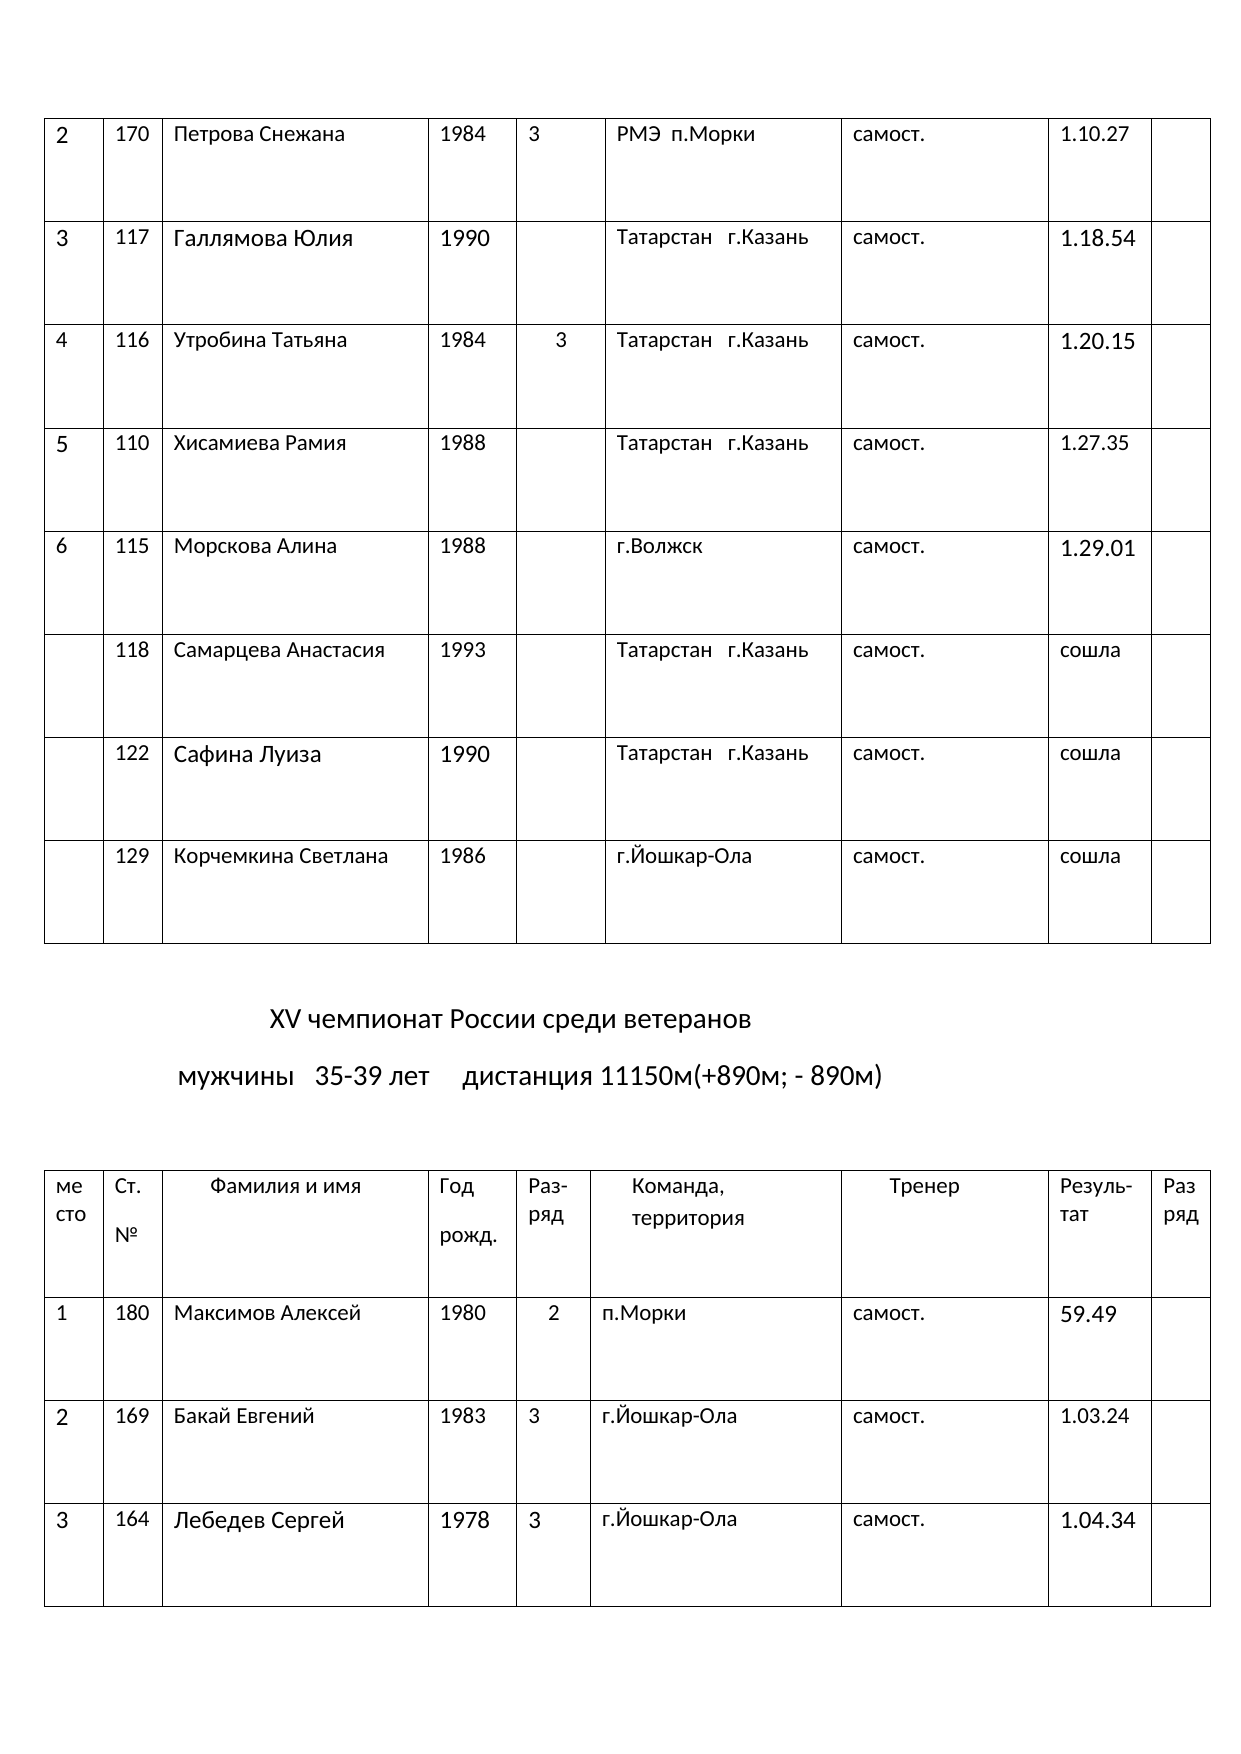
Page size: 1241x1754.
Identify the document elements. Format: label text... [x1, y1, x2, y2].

table_cell 1990 [429, 738, 516, 840]
table_cell [517, 222, 605, 324]
table_cell 169 [104, 1401, 162, 1503]
table_cell самост. [842, 841, 1048, 943]
table_cell 180 [104, 1298, 162, 1400]
table_cell РМЭ п.Морки [606, 119, 841, 221]
table_cell сошла [1049, 635, 1151, 737]
table_cell 3 [45, 222, 103, 324]
table_cell 1980 [429, 1298, 516, 1400]
table_cell 6 [45, 532, 103, 634]
table_cell 1988 [429, 532, 516, 634]
table_cell п.Морки [591, 1298, 841, 1400]
table_cell 5 [45, 429, 103, 531]
table_cell Максимов Алексей [163, 1298, 428, 1400]
table_cell самост. [842, 738, 1048, 840]
table_cell 1990 [429, 222, 516, 324]
table_cell [45, 635, 103, 737]
table_cell Корчемкина Светлана [163, 841, 428, 943]
table_cell 115 [104, 532, 162, 634]
table_cell Галлямова Юлия [163, 222, 428, 324]
table_cell Петрова Снежана [163, 119, 428, 221]
table_cell [1152, 1504, 1210, 1606]
table_cell 2 [517, 1298, 590, 1400]
table_cell 1988 [429, 429, 516, 531]
table_cell Татарстан г.Казань [606, 325, 841, 427]
table_cell 3 [45, 1504, 103, 1606]
table_cell 1984 [429, 119, 516, 221]
table_cell [517, 738, 605, 840]
table_cell [517, 635, 605, 737]
table_cell Бакай Евгений [163, 1401, 428, 1503]
table_cell [1152, 119, 1210, 221]
table_cell 59.49 [1049, 1298, 1151, 1400]
table_header Тренер [842, 1171, 1048, 1297]
table_cell 2 [45, 119, 103, 221]
table_cell Лебедев Сергей [163, 1504, 428, 1606]
table_cell 1.29.01 [1049, 532, 1151, 634]
table_cell Татарстан г.Казань [606, 738, 841, 840]
table_cell Морскова Алина [163, 532, 428, 634]
table_header Резуль-тат [1049, 1171, 1151, 1297]
table_cell 3 [517, 119, 605, 221]
table_cell 1983 [429, 1401, 516, 1503]
table_header Команда, территория [591, 1171, 841, 1297]
table_cell сошла [1049, 738, 1151, 840]
table_cell сошла [1049, 841, 1151, 943]
table_cell 118 [104, 635, 162, 737]
table_cell Татарстан г.Казань [606, 635, 841, 737]
table_cell 2 [45, 1401, 103, 1503]
table_cell самост. [842, 325, 1048, 427]
table_cell Сафина Луиза [163, 738, 428, 840]
table_cell самост. [842, 222, 1048, 324]
table_cell Утробина Татьяна [163, 325, 428, 427]
table_cell [1152, 532, 1210, 634]
table_cell 1993 [429, 635, 516, 737]
table_cell [1152, 1401, 1210, 1503]
table_cell 164 [104, 1504, 162, 1606]
table_cell самост. [842, 532, 1048, 634]
table_cell г.Волжск [606, 532, 841, 634]
table_cell 1.27.35 [1049, 429, 1151, 531]
table_cell 1.03.24 [1049, 1401, 1151, 1503]
table_header место [45, 1171, 103, 1297]
table_cell 1.04.34 [1049, 1504, 1151, 1606]
table_cell [1152, 1298, 1210, 1400]
table_cell 116 [104, 325, 162, 427]
table_cell г.Йошкар-Ола [606, 841, 841, 943]
text мужчины 35-39 лет дистанция 11150м(+890м; - 890м) [177, 1057, 1152, 1093]
table_cell [1152, 325, 1210, 427]
table_cell [1152, 635, 1210, 737]
table_cell 3 [517, 1401, 590, 1503]
table_cell самост. [842, 429, 1048, 531]
table_cell самост. [842, 1504, 1048, 1606]
table_header Раз-ряд [517, 1171, 590, 1297]
table_cell 1984 [429, 325, 516, 427]
table_cell [1152, 841, 1210, 943]
table_cell 122 [104, 738, 162, 840]
table_cell Хисамиева Рамия [163, 429, 428, 531]
table_header Разряд [1152, 1171, 1210, 1297]
table_cell 1.20.15 [1049, 325, 1151, 427]
table_cell [1152, 738, 1210, 840]
table_cell [517, 841, 605, 943]
table_cell [517, 429, 605, 531]
table_cell Татарстан г.Казань [606, 222, 841, 324]
table_cell самост. [842, 635, 1048, 737]
table_cell 110 [104, 429, 162, 531]
table_header Ст. № [104, 1171, 162, 1297]
table_cell [45, 841, 103, 943]
table_cell 1986 [429, 841, 516, 943]
table_cell [1152, 222, 1210, 324]
table_cell [45, 738, 103, 840]
table_cell 1 [45, 1298, 103, 1400]
table_cell самост. [842, 119, 1048, 221]
table_cell 1978 [429, 1504, 516, 1606]
table_cell 1.10.27 [1049, 119, 1151, 221]
table_header Фамилия и имя [163, 1171, 428, 1297]
table_cell самост. [842, 1401, 1048, 1503]
table_cell 3 [517, 1504, 590, 1606]
table_cell 4 [45, 325, 103, 427]
table_header Год рожд. [429, 1171, 516, 1297]
table_cell 170 [104, 119, 162, 221]
table_cell 129 [104, 841, 162, 943]
table_cell [517, 532, 605, 634]
table_cell 3 [517, 325, 605, 427]
table_cell самост. [842, 1298, 1048, 1400]
table_cell 1.18.54 [1049, 222, 1151, 324]
table_cell Самарцева Анастасия [163, 635, 428, 737]
text XV чемпионат России среди ветеранов [177, 1001, 1152, 1036]
table_cell г.Йошкар-Ола [591, 1401, 841, 1503]
table_cell [1152, 429, 1210, 531]
table_cell г.Йошкар-Ола [591, 1504, 841, 1606]
table_cell Татарстан г.Казань [606, 429, 841, 531]
table_cell 117 [104, 222, 162, 324]
